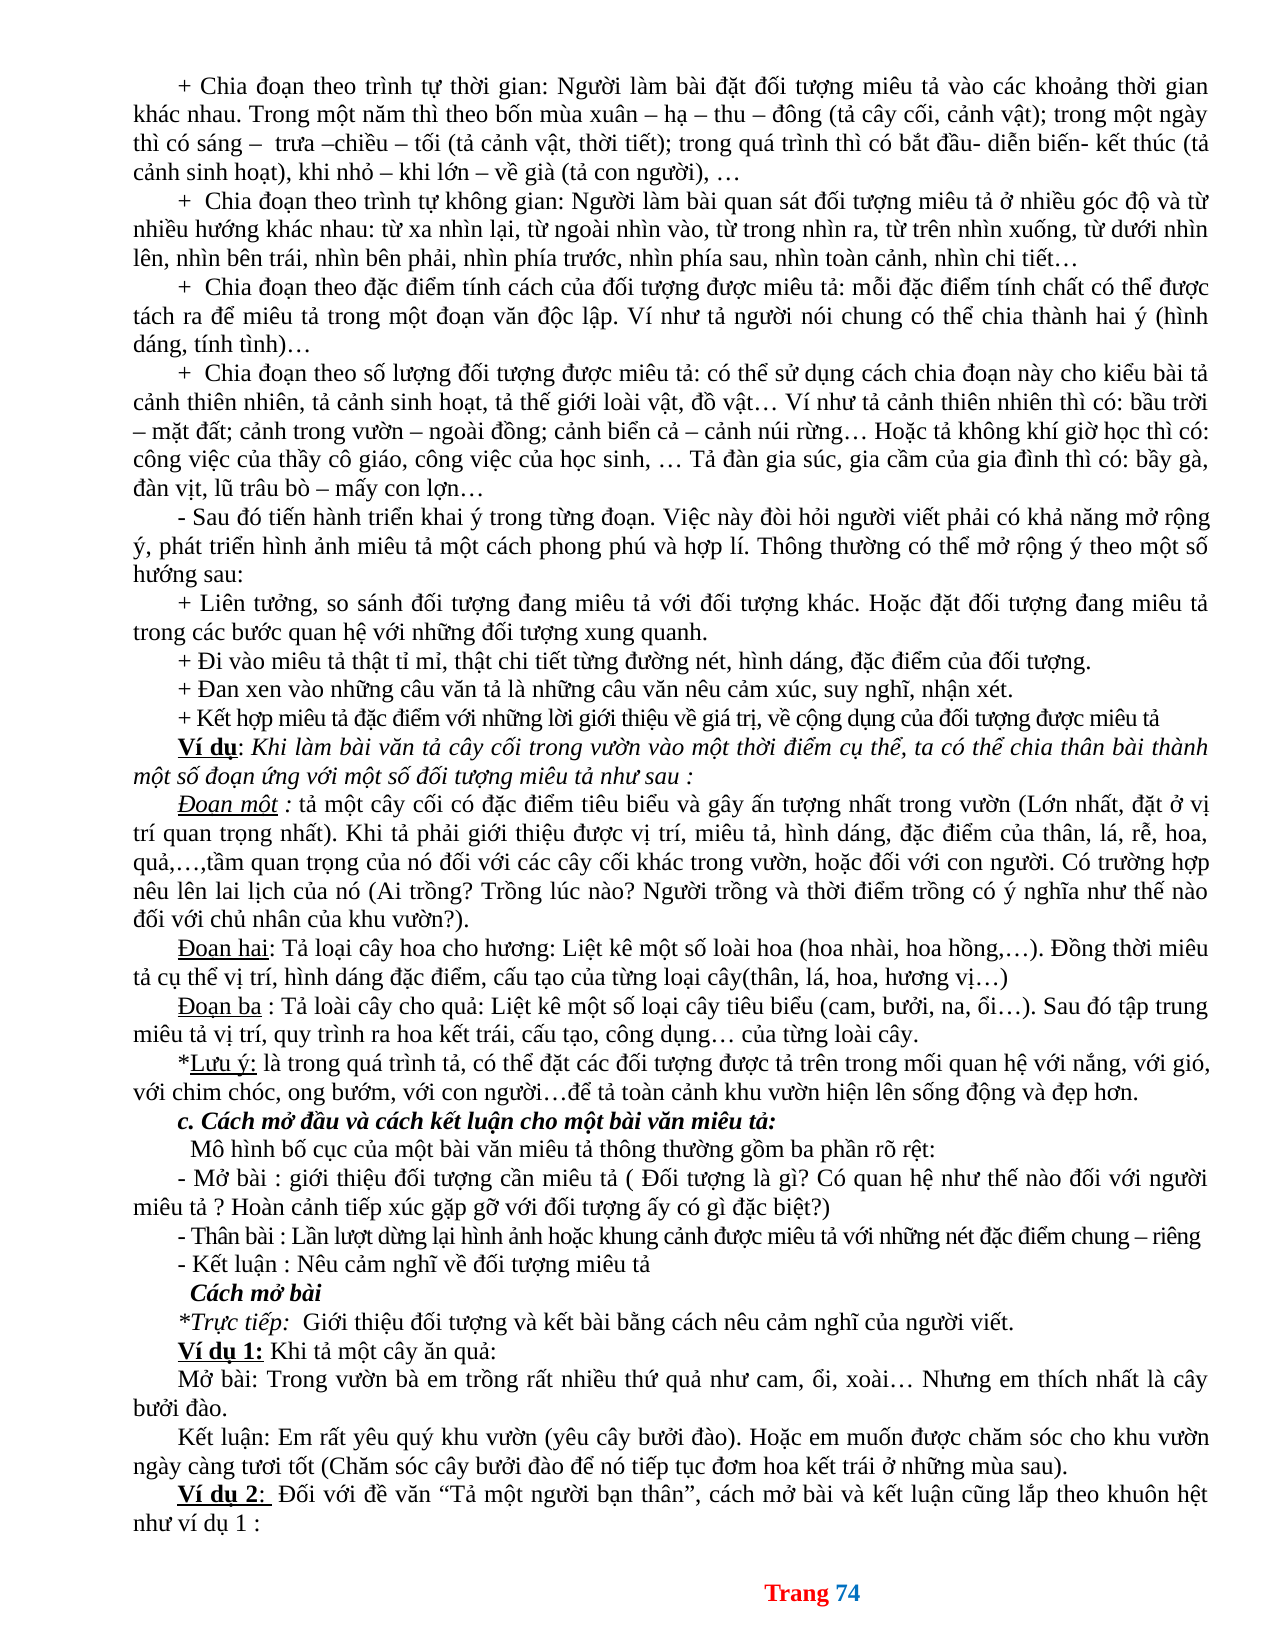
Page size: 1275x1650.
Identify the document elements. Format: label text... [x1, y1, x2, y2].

text Ví dụ: Khi làm bài văn tả cây cối trong vườn vào một thời điểm cụ thể, ta có thể chia thân bài thành một số đoạn ứng với một số đối tượng miêu tả như sau : [133, 732, 1211, 789]
text + Đan xen vào những câu văn tả là những câu văn nêu cảm xúc, suy nghĩ, nhận xét. [133, 674, 1211, 703]
text Mở bài: Trong vườn bà em trồng rất nhiều thứ quả như cam, ổi, xoài… Nhưng em thích nhất là cây bưởi đào. [133, 1364, 1211, 1422]
text Kết luận: Em rất yêu quý khu vườn (yêu cây bưởi đào). Hoặc em muốn được chăm sóc cho khu vườn ngày càng tươi tốt (Chăm sóc cây bưởi đào để nó tiếp tục đơm hoa kết trái ở những mùa sau). [133, 1422, 1211, 1479]
text + Chia đoạn theo trình tự thời gian: Người làm bài đặt đối tượng miêu tả vào các khoảng thời gian khác nhau. Trong một năm thì theo bốn mùa xuân – hạ – thu – đông (tả cây cối, cảnh vật); trong một ngày thì có sáng – trưa –chiều – tối (tả cảnh vật, thời tiết); trong quá trình thì có bắt đầu- diễn biến- kết thúc (tả cảnh sinh hoạt), khi nhỏ – khi lớn – về già (tả con người), … [133, 71, 1211, 186]
text *Trực tiếp: Giới thiệu đối tượng và kết bài bằng cách nêu cảm nghĩ của người viết. [133, 1307, 1211, 1336]
text Ví dụ 2: Đối với đề văn “Tả một người bạn thân”, cách mở bài và kết luận cũng lắp theo khuôn hệt như ví dụ 1 : [133, 1479, 1211, 1537]
text + Kết hợp miêu tả đặc điểm với những lời giới thiệu về giá trị, về cộng dụng của đối tượng được miêu tả [133, 703, 1211, 732]
text - Sau đó tiến hành triển khai ý trong từng đoạn. Việc này đòi hỏi người viết phải có khả năng mở rộng ý, phát triển hình ảnh miêu tả một cách phong phú và hợp lí. Thông thường có thể mở rộng ý theo một số hướng sau: [133, 502, 1211, 588]
text *Lưu ý: là trong quá trình tả, có thể đặt các đối tượng được tả trên trong mối quan hệ với nắng, với gió, với chim chóc, ong bướm, với con người…để tả toàn cảnh khu vườn hiện lên sống động và đẹp hơn. [133, 1048, 1211, 1106]
text Đoạn một : tả một cây cối có đặc điểm tiêu biểu và gây ấn tượng nhất trong vườn (Lớn nhất, đặt ở vị trí quan trọng nhất). Khi tả phải giới thiệu được vị trí, miêu tả, hình dáng, đặc điểm của thân, lá, rễ, hoa, quả,…,tầm quan trọng của nó đối với các cây cối khác trong vườn, hoặc đối với con người. Có trường hợp nêu lên lai lịch của nó (Ai trồng? Trồng lúc nào? Người trồng và thời điểm trồng có ý nghĩa như thế nào đối với chủ nhân của khu vườn?). [133, 789, 1211, 933]
text Đoạn ba : Tả loài cây cho quả: Liệt kê một số loại cây tiêu biểu (cam, bưởi, na, ổi…). Sau đó tập trung miêu tả vị trí, quy trình ra hoa kết trái, cấu tạo, công dụng… của từng loài cây. [133, 991, 1211, 1048]
text + Chia đoạn theo đặc điểm tính cách của đối tượng được miêu tả: mỗi đặc điểm tính chất có thể được tách ra để miêu tả trong một đoạn văn độc lập. Ví như tả người nói chung có thể chia thành hai ý (hình dáng, tính tình)… [133, 272, 1211, 358]
text Cách mở bài [133, 1278, 1211, 1307]
text + Chia đoạn theo số lượng đối tượng được miêu tả: có thể sử dụng cách chia đoạn này cho kiểu bài tả cảnh thiên nhiên, tả cảnh sinh hoạt, tả thế giới loài vật, đồ vật… Ví như tả cảnh thiên nhiên thì có: bầu trời – mặt đất; cảnh trong vườn – ngoài đồng; cảnh biển cả – cảnh núi rừng… Hoặc tả không khí giờ học thì có: công việc của thầy cô giáo, công việc của học sinh, … Tả đàn gia súc, gia cầm của gia đình thì có: bầy gà, đàn vịt, lũ trâu bò – mấy con lợn… [133, 358, 1211, 502]
text + Đi vào miêu tả thật tỉ mỉ, thật chi tiết từng đường nét, hình dáng, đặc điểm của đối tượng. [133, 646, 1211, 674]
text + Chia đoạn theo trình tự không gian: Người làm bài quan sát đối tượng miêu tả ở nhiều góc độ và từ nhiều hướng khác nhau: từ xa nhìn lại, từ ngoài nhìn vào, từ trong nhìn ra, từ trên nhìn xuống, từ dưới nhìn lên, nhìn bên trái, nhìn bên phải, nhìn phía trước, nhìn phía sau, nhìn toàn cảnh, nhìn chi tiết… [133, 186, 1211, 272]
text c. Cách mở đầu và cách kết luận cho một bài văn miêu tả: [133, 1106, 1211, 1134]
text Đoạn hai: Tả loại cây hoa cho hương: Liệt kê một số loài hoa (hoa nhài, hoa hồng,…). Đồng thời miêu tả cụ thể vị trí, hình dáng đặc điểm, cấu tạo của từng loại cây(thân, lá, hoa, hương vị…) [133, 933, 1211, 991]
text + Liên tưởng, so sánh đối tượng đang miêu tả với đối tượng khác. Hoặc đặt đối tượng đang miêu tả trong các bước quan hệ với những đối tượng xung quanh. [133, 588, 1211, 646]
text - Thân bài : Lần lượt dừng lại hình ảnh hoặc khung cảnh được miêu tả với những nét đặc điểm chung – riêng [133, 1221, 1211, 1249]
text - Mở bài : giới thiệu đối tượng cần miêu tả ( Đối tượng là gì? Có quan hệ như thế nào đối với người miêu tả ? Hoàn cảnh tiếp xúc gặp gỡ với đối tượng ấy có gì đặc biệt?) [133, 1163, 1211, 1221]
text - Kết luận : Nêu cảm nghĩ về đối tượng miêu tả [133, 1249, 1211, 1278]
text Mô hình bố cục của một bài văn miêu tả thông thường gồm ba phần rõ rệt: [133, 1134, 1211, 1163]
text Ví dụ 1: Khi tả một cây ăn quả: [133, 1336, 1211, 1364]
